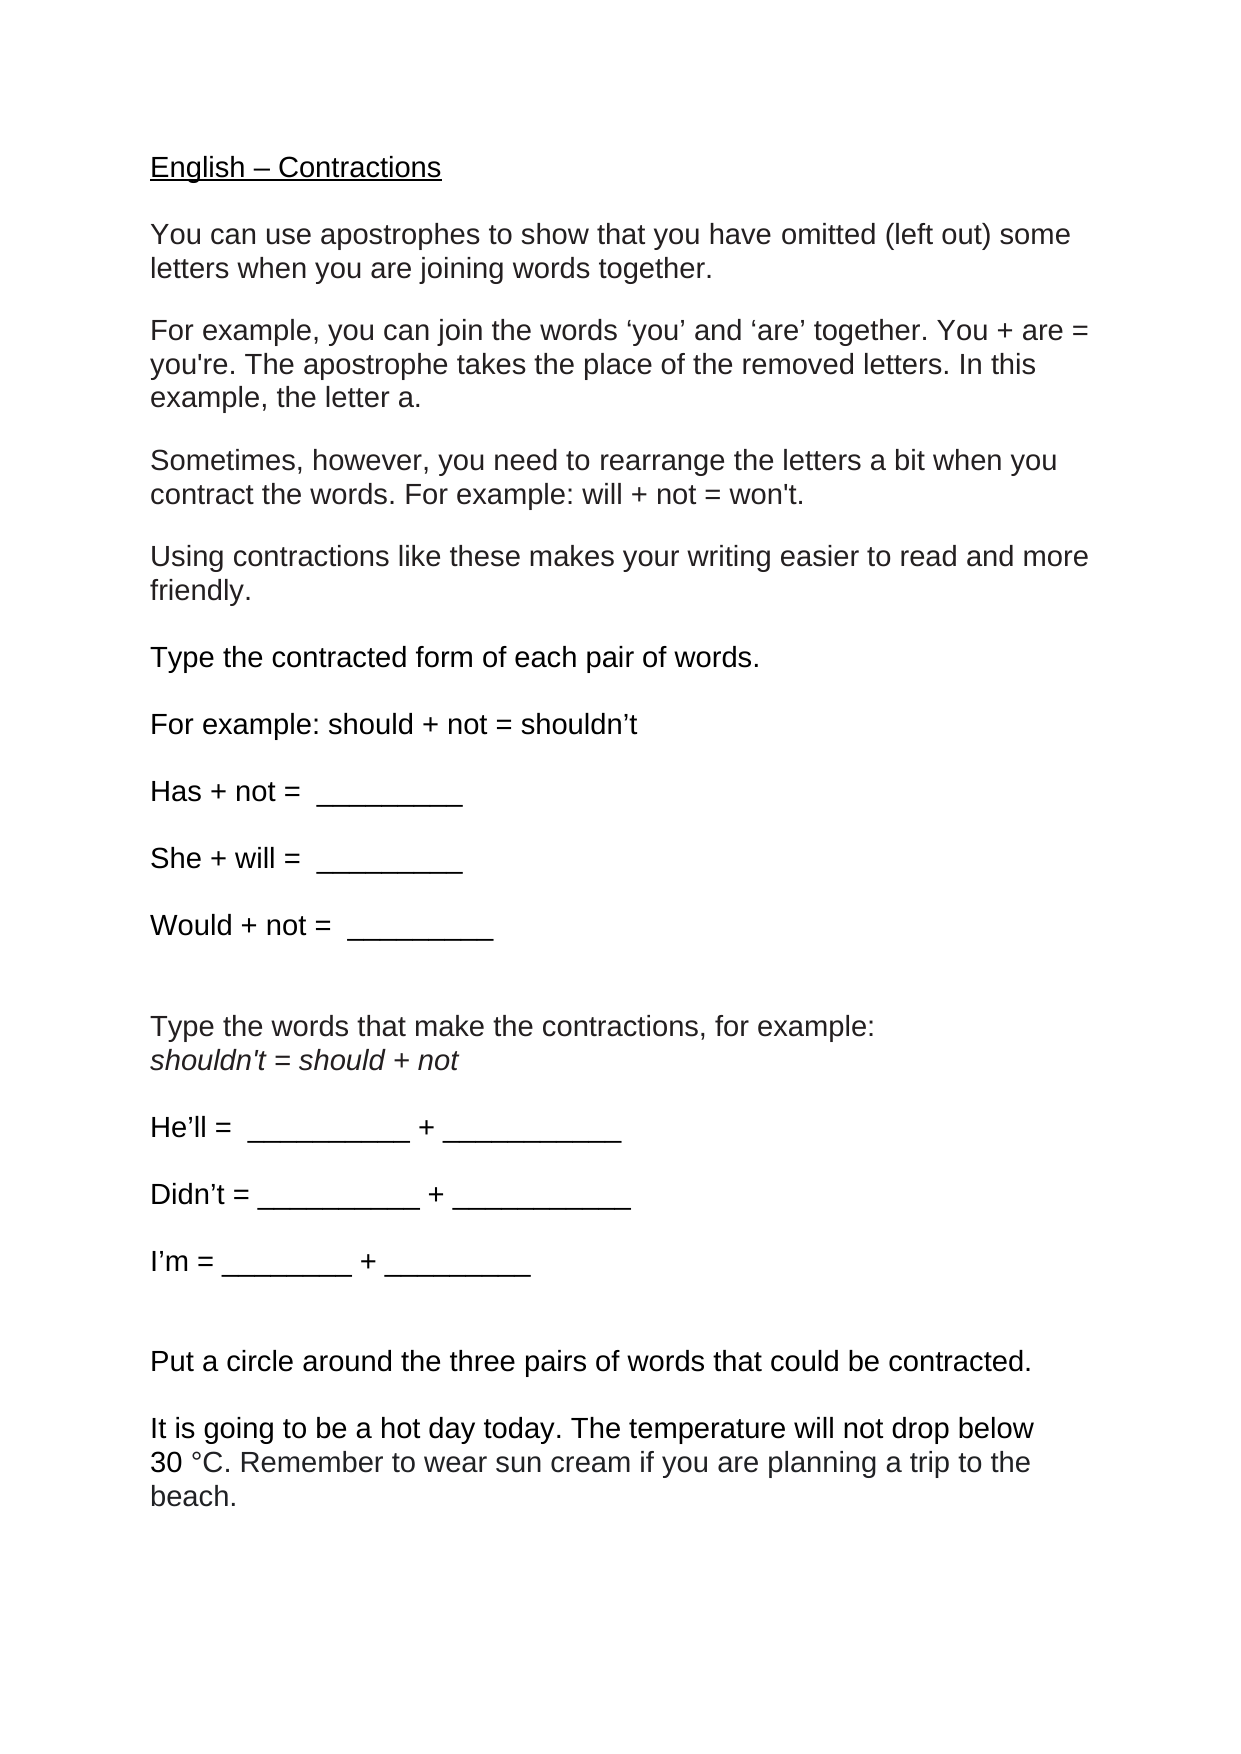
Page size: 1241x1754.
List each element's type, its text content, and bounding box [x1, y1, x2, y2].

text English – Contractions [150, 150, 1090, 183]
text He’ll = __________ + ___________ [150, 1109, 1090, 1143]
text It is going to be a hot day today. The temperature will not drop below 30 °C. Remember to wear sun cream if you are planning a trip to the beach. [150, 1411, 1090, 1512]
text For example: should + not = shouldn’t [150, 707, 1090, 741]
text Has + not = _________ [150, 774, 1090, 808]
text Type the words that make the contractions, for example: shouldn't = should + not [150, 975, 1090, 1076]
text Type the contracted form of each pair of words. [150, 640, 1090, 673]
text I’m = ________ + _________ [150, 1244, 1090, 1277]
text For example, you can join the words ‘you’ and ‘are’ together. You + are = you're. The apostrophe takes the place of the removed letters. In this example, the letter a. [150, 313, 1090, 414]
text You can use apostrophes to show that you have omitted (left out) some letters when you are joining words together. [150, 217, 1090, 284]
text Sometimes, however, you need to rearrange the letters a bit when you contract the words. For example: will + not = won't. [150, 443, 1090, 510]
text Put a circle around the three pairs of words that could be contracted. [150, 1344, 1090, 1378]
text Using contractions like these makes your writing easier to read and more friendly. [150, 539, 1090, 606]
text Didn’t = __________ + ___________ [150, 1177, 1090, 1210]
text She + will = _________ [150, 841, 1090, 875]
text Would + not = _________ [150, 908, 1090, 942]
